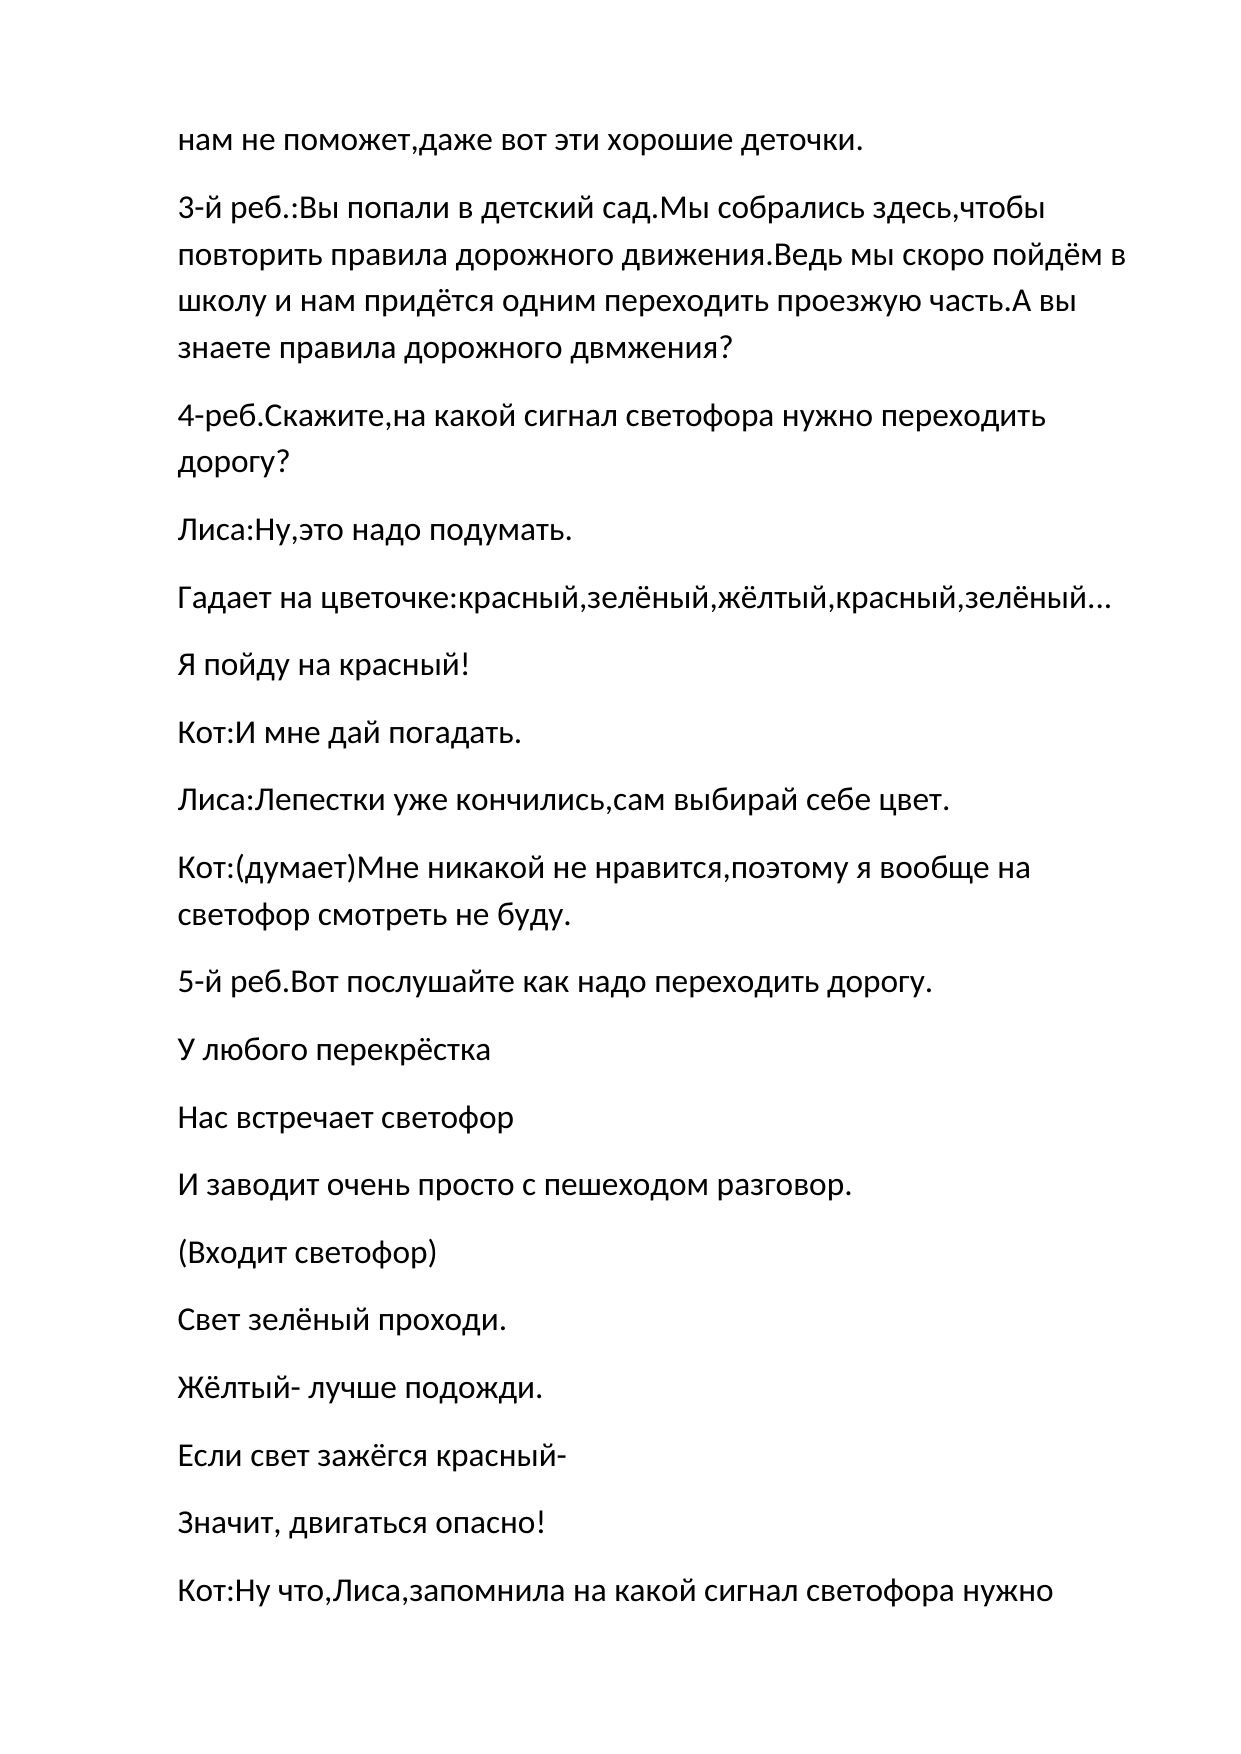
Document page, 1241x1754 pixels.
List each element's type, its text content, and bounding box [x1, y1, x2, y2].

text Лиса:Лепестки уже кончились,сам выбирай себе цвет. [177, 778, 1152, 819]
text Если свет зажёгся красный- [177, 1434, 1152, 1474]
text Значит, двигаться опасно! [177, 1501, 1152, 1542]
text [177, 1569, 1152, 1609]
text 3-й реб.:Вы попали в детский сад.Мы собрались здесь,чтобы повторить правила дорожного движения.Ведь мы скоро пойдём в школу и нам придётся одним переходить проезжую часть.А вы знаете правила дорожного двмжения? [177, 186, 1152, 367]
text И заводит очень просто с пешеходом разговор. [177, 1163, 1152, 1204]
text Свет зелёный проходи. [177, 1298, 1152, 1339]
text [177, 118, 1152, 159]
text Жёлтый- лучше подожди. [177, 1366, 1152, 1407]
text Я пойду на красный! [177, 643, 1152, 684]
text Гадает на цветочке:красный,зелёный,жёлтый,красный,зелёный... [177, 576, 1152, 616]
text Кот:И мне дай погадать. [177, 711, 1152, 752]
text Кот:(думает)Мне никакой не нравится,поэтому я вообще на светофор смотреть не буду. [177, 846, 1152, 933]
text Лиса:Ну,это надо подумать. [177, 508, 1152, 549]
text 5-й реб.Вот послушайте как надо переходить дорогу. [177, 960, 1152, 1001]
text 4-реб.Скажите,на какой сигнал светофора нужно переходить дорогу? [177, 394, 1152, 481]
text У любого перекрёстка [177, 1028, 1152, 1069]
text Нас встречает светофор [177, 1096, 1152, 1136]
text (Входит светофор) [177, 1231, 1152, 1272]
